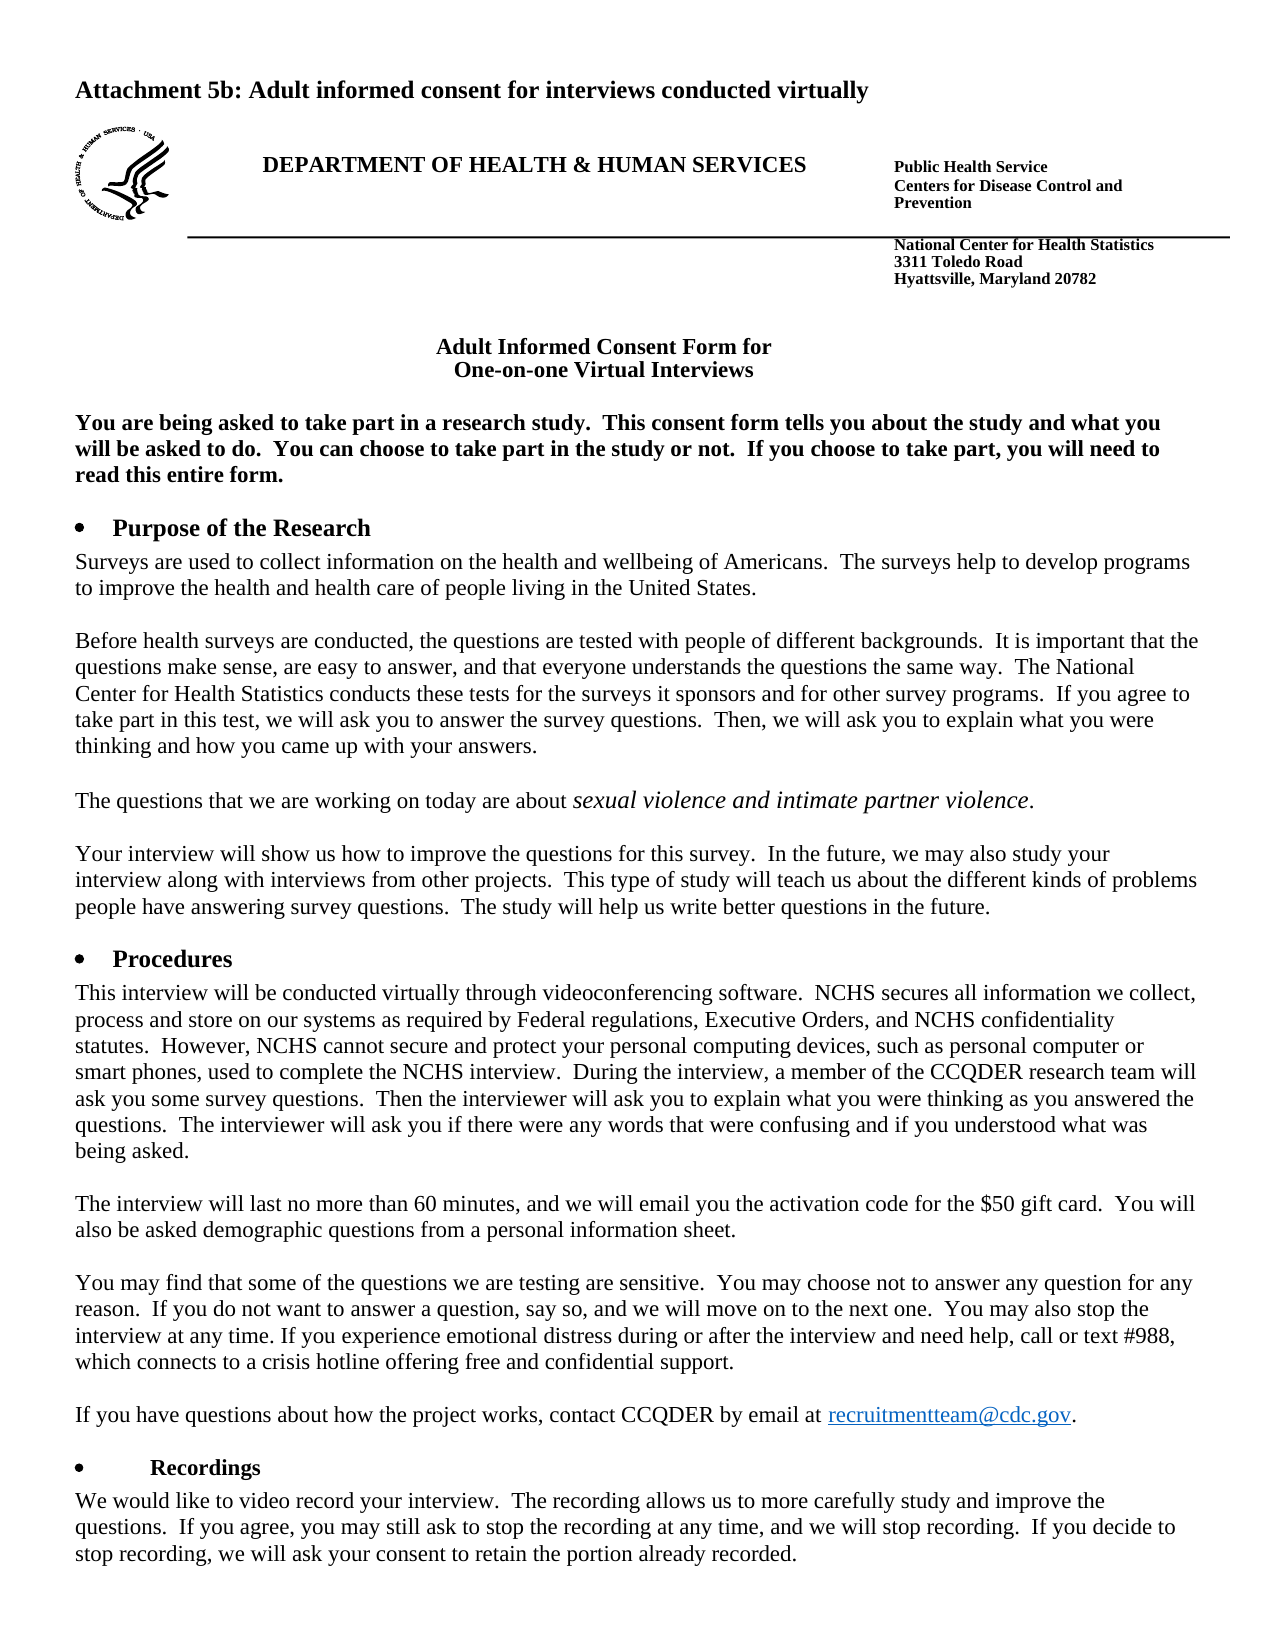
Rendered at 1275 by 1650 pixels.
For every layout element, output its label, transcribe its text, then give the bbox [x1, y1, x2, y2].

text Centers for Disease Control and Prevention [894, 178, 1200, 212]
text Your interview will show us how to improve the questions for this survey. In the future, we may also study your interview along with interviews from other projects. This type of study will teach us about the different kinds of problems people have answering survey questions. The study will help us write better questions in the future. [75, 840, 1200, 919]
text Hyattsville, Maryland 20782 [262, 271, 1200, 287]
list Recordings [75, 1454, 1200, 1481]
text If you have questions about how the project works, contact CCQDER by email at recruitmentteam@cdc.gov. [75, 1401, 1200, 1427]
text DEPARTMENT OF HEALTH & HUMAN SERVICES Public Health Service [262, 154, 1200, 178]
text Before health surveys are conducted, the questions are tested with people of different backgrounds. It is important that the questions make sense, are easy to answer, and that everyone understands the questions the same way. The National Center for Health Statistics conducts these tests for the surveys it sponsors and for other survey programs. If you agree to take part in this test, we will ask you to answer the survey questions. Then, we will ask you to explain what you were thinking and how you came up with your answers. [75, 627, 1200, 759]
list Purpose of the Research [75, 513, 1200, 542]
text Surveys are used to collect information on the health and wellbeing of Americans. The surveys help to develop programs to improve the health and health care of people living in the United States. [75, 548, 1200, 601]
text You are being asked to take part in a research study. This consent form tells you about the study and what you will be asked to do. You can choose to take part in the study or not. If you choose to take part, you will need to read this entire form. [75, 409, 1200, 488]
text The questions that we are working on today are about sexual violence and intimate partner violence. [75, 785, 1200, 814]
text Attachment 5b: Adult informed consent for interviews conducted virtually [75, 75, 1200, 104]
text This interview will be conducted virtually through videoconferencing software. NCHS secures all information we collect, process and store on our systems as required by Federal regulations, Executive Orders, and NCHS confidentiality statutes. However, NCHS cannot secure and protect your personal computing devices, such as personal computer or smart phones, used to complete the NCHS interview. During the interview, a member of the CCQDER research team will ask you some survey questions. Then the interviewer will ask you to explain what you were thinking as you answered the questions. The interviewer will ask you if there were any words that were confusing and if you understood what was being asked. [75, 979, 1200, 1164]
text National Center for Health Statistics [262, 237, 1200, 253]
text One-on-one Virtual Interviews [75, 359, 1132, 382]
text You may find that some of the questions we are testing are sensitive. You may choose not to answer any question for any reason. If you do not want to answer a question, say so, and we will move on to the next one. You may also stop the interview at any time. If you experience emotional distress during or after the interview and need help, call or text #988, which connects to a crisis hotline offering free and confidential support. [75, 1269, 1200, 1374]
text Adult Informed Consent Form for [75, 336, 1132, 359]
text 3311 Toledo Road [894, 253, 1200, 271]
text We would like to video record your interview. The recording allows us to more carefully study and improve the questions. If you agree, you may still ask to stop the recording at any time, and we will stop recording. If you decide to stop recording, we will ask your consent to retain the portion already recorded. [75, 1487, 1200, 1566]
list Procedures [75, 944, 1200, 973]
text The interview will last no more than 60 minutes, and we will email you the activation code for the $50 gift card. You will also be asked demographic questions from a personal information sheet. [75, 1190, 1200, 1243]
